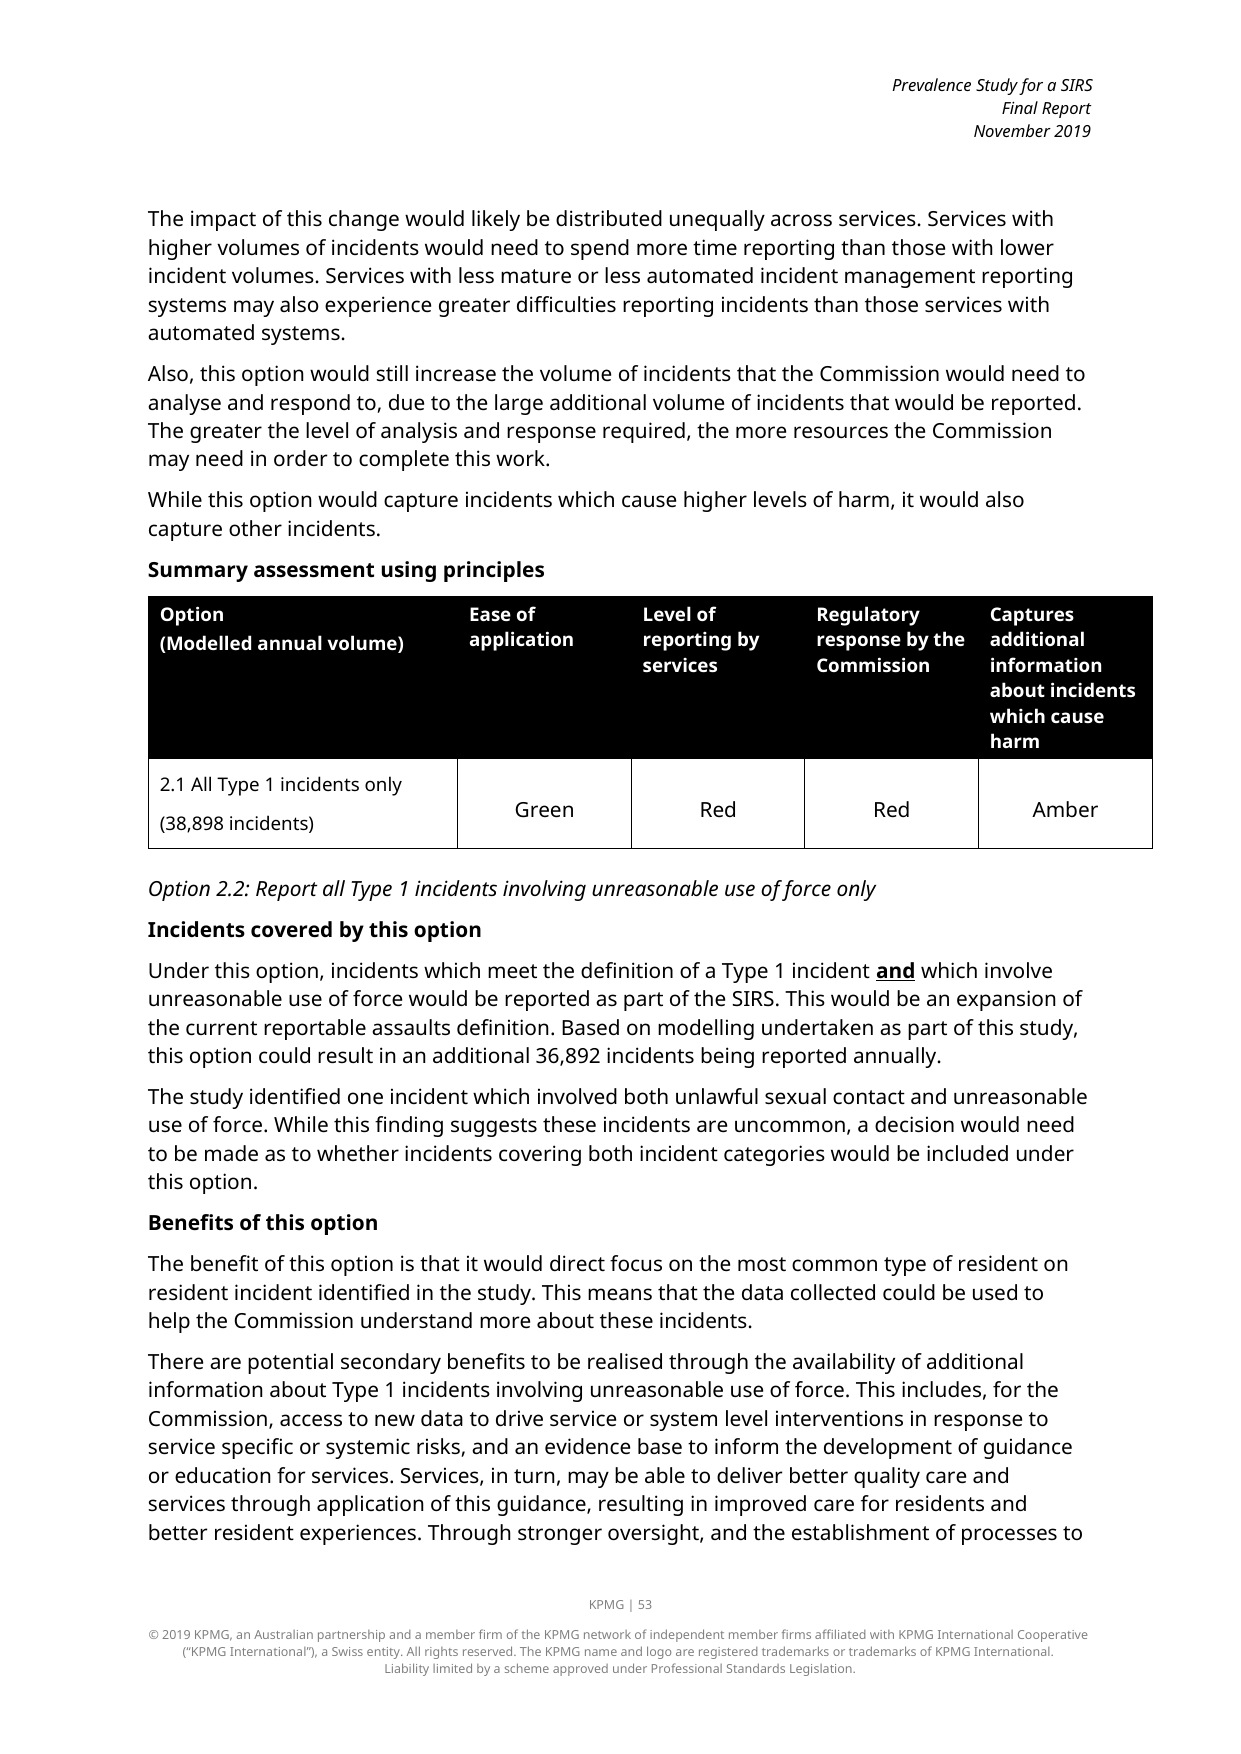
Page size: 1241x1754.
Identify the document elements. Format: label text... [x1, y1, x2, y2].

table_cell Amber [979, 759, 1152, 848]
table_header Option (Modelled annual volume) [149, 597, 457, 758]
table_cell Red [805, 759, 978, 848]
subtitle Incidents covered by this option [148, 915, 1092, 943]
text Also, this option would still increase the volume of incidents that the Commission would need to analyse and respond to, due to the large additional volume of incidents that would be reported. The greater the level of analysis and response required, the more resources the Commission may need in order to complete this work. [148, 359, 1092, 473]
table_header Ease of application [458, 597, 631, 758]
table_cell 2.1 All Type 1 incidents only (38,898 incidents) [149, 759, 457, 848]
text The study identified one incident which involved both unlawful sexual contact and unreasonable use of force. While this finding suggests these incidents are uncommon, a decision would need to be made as to whether incidents covering both incident categories would be included under this option. [148, 1082, 1092, 1196]
subtitle Benefits of this option [148, 1208, 1092, 1237]
text The benefit of this option is that it would direct focus on the most common type of resident on resident incident identified in the study. This means that the data collected could be used to help the Commission understand more about these incidents. [148, 1249, 1092, 1334]
table_header Level of reporting by services [632, 597, 804, 758]
table_cell Red [632, 759, 804, 848]
subtitle Summary assessment using principles [148, 555, 1092, 583]
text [148, 1347, 1092, 1546]
text Under this option, incidents which meet the definition of a Type 1 incident and which involve unreasonable use of force would be reported as part of the SIRS. This would be an expansion of the current reportable assaults definition. Based on modelling undertaken as part of this study, this option could result in an additional 36,892 incidents being reported annually. [148, 956, 1092, 1069]
text While this option would capture incidents which cause higher levels of harm, it would also capture other incidents. [148, 485, 1092, 542]
table_header Captures additional information about incidents which cause harm [979, 597, 1152, 758]
subtitle Option 2.2: Report all Type 1 incidents involving unreasonable use of force only [148, 874, 1092, 902]
text The impact of this change would likely be distributed unequally across services. Services with higher volumes of incidents would need to spend more time reporting than those with lower incident volumes. Services with less mature or less automated incident management reporting systems may also experience greater difficulties reporting incidents than those services with automated systems. [148, 204, 1092, 347]
table_cell Green [458, 759, 631, 848]
table_header Regulatory response by the Commission [805, 597, 978, 758]
